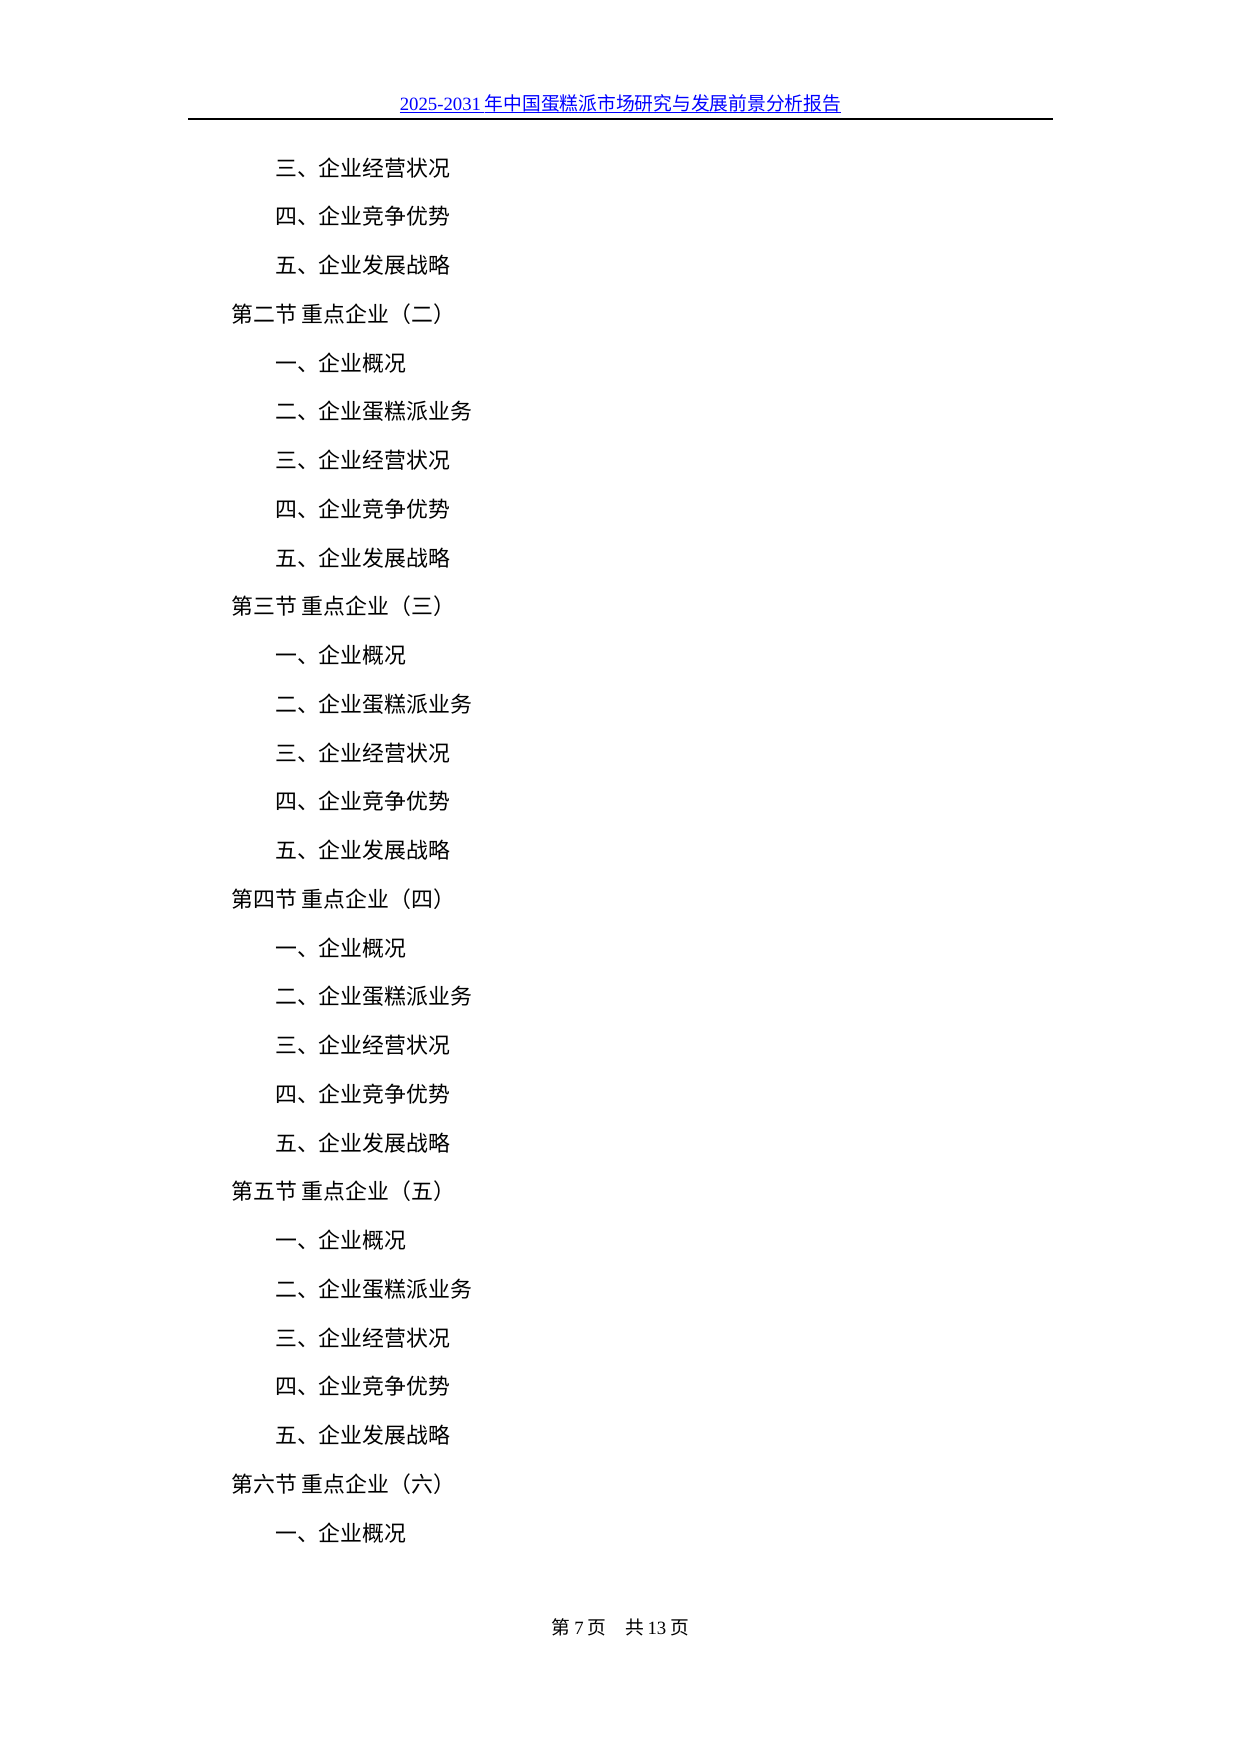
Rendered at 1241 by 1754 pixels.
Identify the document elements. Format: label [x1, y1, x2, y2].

text [187, 150, 1053, 1548]
